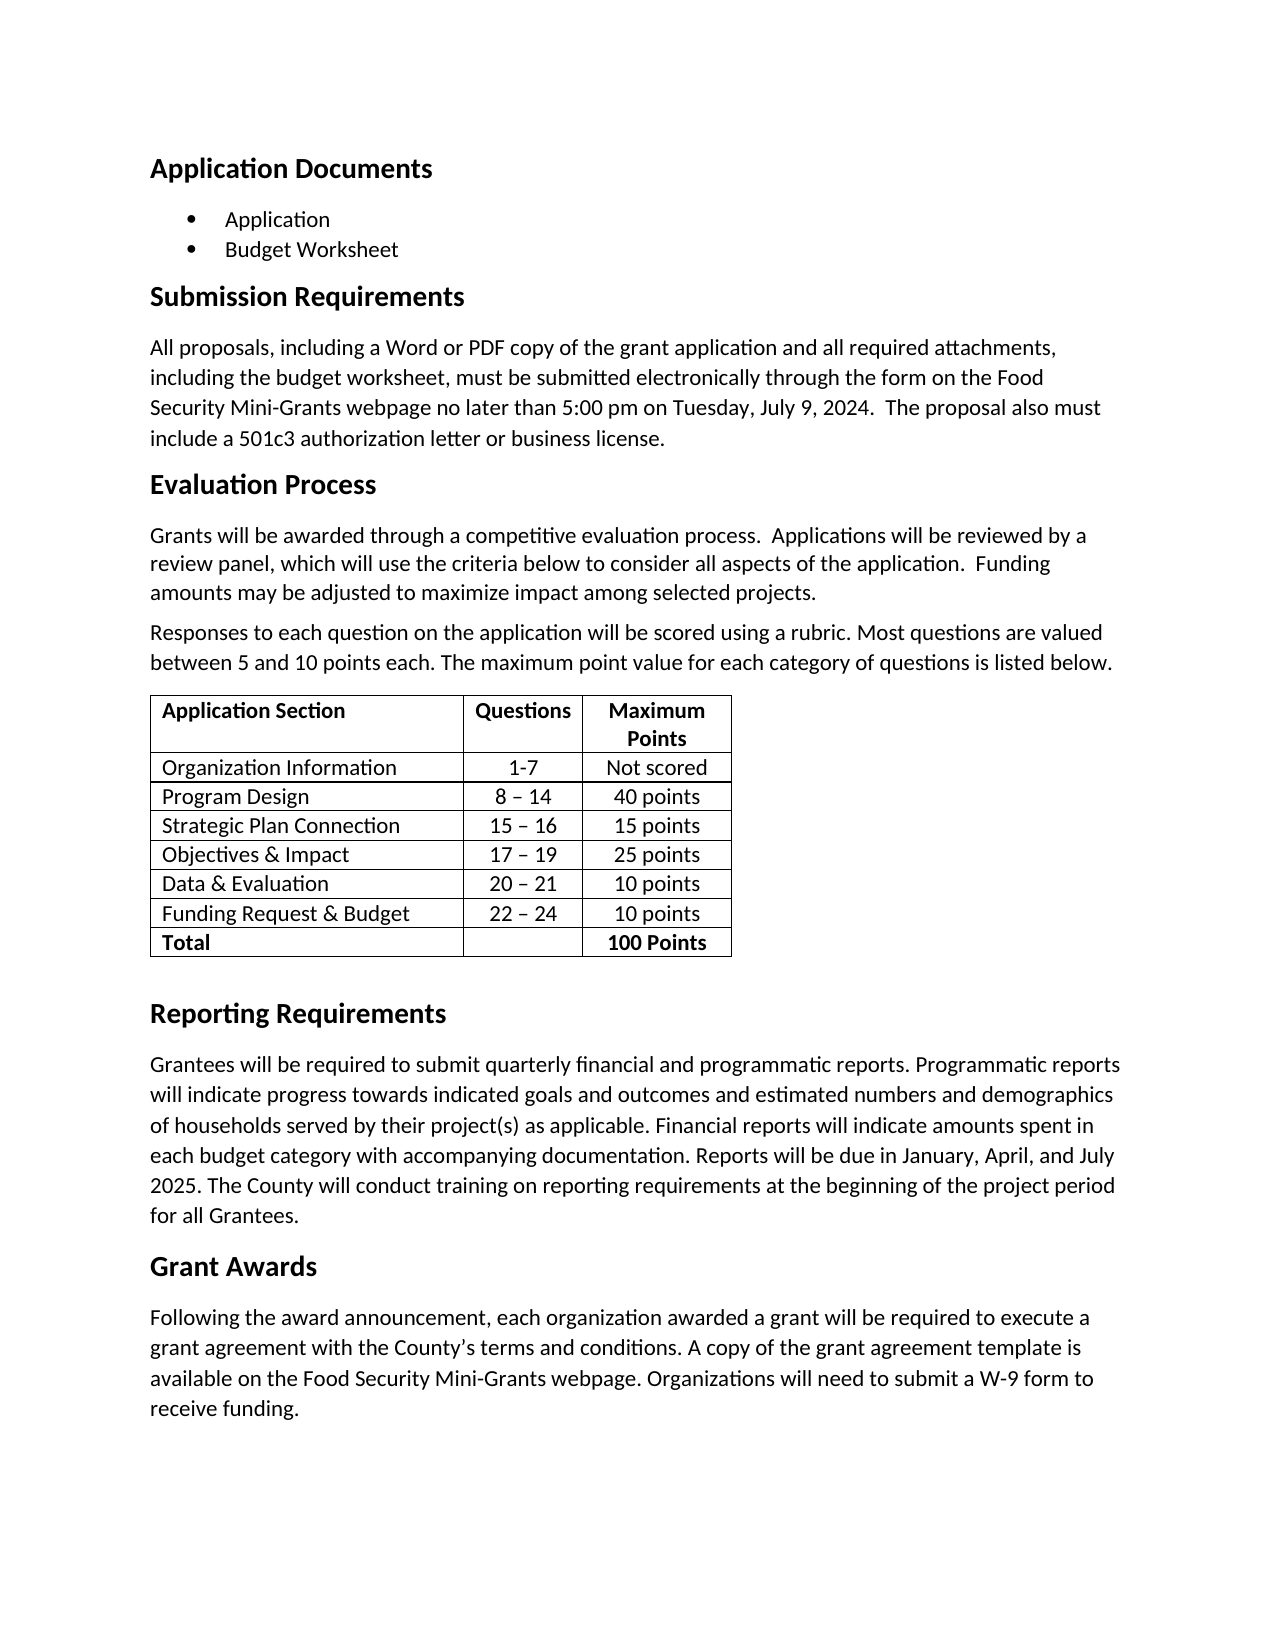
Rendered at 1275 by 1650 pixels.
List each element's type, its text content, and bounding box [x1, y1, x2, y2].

table_cell 40 points [583, 783, 731, 810]
text Evaluation Process [150, 466, 1125, 502]
table_cell 17 – 19 [464, 841, 582, 868]
table_cell 10 points [583, 899, 731, 927]
table_cell 100 Points [583, 928, 731, 956]
table_cell 8 – 14 [464, 783, 582, 810]
text Submission Requirements [150, 278, 1125, 314]
text Responses to each question on the application will be scored using a rubric. Most questions are valued between 5 and 10 points each. The maximum point value for each category of questions is listed below. [150, 618, 1125, 676]
text Grants will be awarded through a competitive evaluation process. Applications will be reviewed by a review panel, which will use the criteria below to consider all aspects of the application. Funding amounts may be adjusted to maximize impact among selected projects. [150, 522, 1125, 606]
table_cell Objectives & Impact [151, 841, 463, 868]
table_cell Organization Information [151, 753, 463, 781]
table_header Questions [464, 696, 582, 752]
text Application Documents [150, 150, 1125, 186]
table_cell 25 points [583, 841, 731, 868]
table_cell 22 – 24 [464, 899, 582, 927]
table_cell 15 points [583, 811, 731, 839]
text Grant Awards [150, 1248, 1125, 1284]
table_cell Program Design [151, 783, 463, 810]
text Grantees will be required to submit quarterly financial and programmatic reports. Programmatic reports will indicate progress towards indicated goals and outcomes and estimated numbers and demographics of households served by their project(s) as applicable. Financial reports will indicate amounts spent in each budget category with accompanying documentation. Reports will be due in January, April, and July 2025. The County will conduct training on reporting requirements at the beginning of the project period for all Grantees. [150, 1050, 1125, 1229]
table_cell 20 – 21 [464, 870, 582, 898]
table_cell Not scored [583, 753, 731, 781]
list Budget Worksheet [187, 235, 1125, 263]
table_cell Strategic Plan Connection [151, 811, 463, 839]
table_cell Data & Evaluation [151, 870, 463, 898]
text Reporting Requirements [150, 995, 1125, 1031]
list Application [187, 205, 1125, 233]
text All proposals, including a Word or PDF copy of the grant application and all required attachments, including the budget worksheet, must be submitted electronically through the form on the Food Security Mini-Grants webpage no later than 5:00 pm on Tuesday, July 9, 2024. The proposal also must include a 501c3 authorization letter or business license. [150, 333, 1125, 452]
table_cell 10 points [583, 870, 731, 898]
table_cell Funding Request & Budget [151, 899, 463, 927]
table_cell 15 – 16 [464, 811, 582, 839]
table_cell Total [151, 928, 463, 956]
table_header Maximum Points [583, 696, 731, 752]
table_cell 1-7 [464, 753, 582, 781]
table_header Application Section [151, 696, 463, 752]
text Following the award announcement, each organization awarded a grant will be required to execute a grant agreement with the County’s terms and conditions. A copy of the grant agreement template is available on the Food Security Mini-Grants webpage. Organizations will need to submit a W-9 form to receive funding. [150, 1303, 1125, 1422]
table_cell [464, 928, 582, 956]
